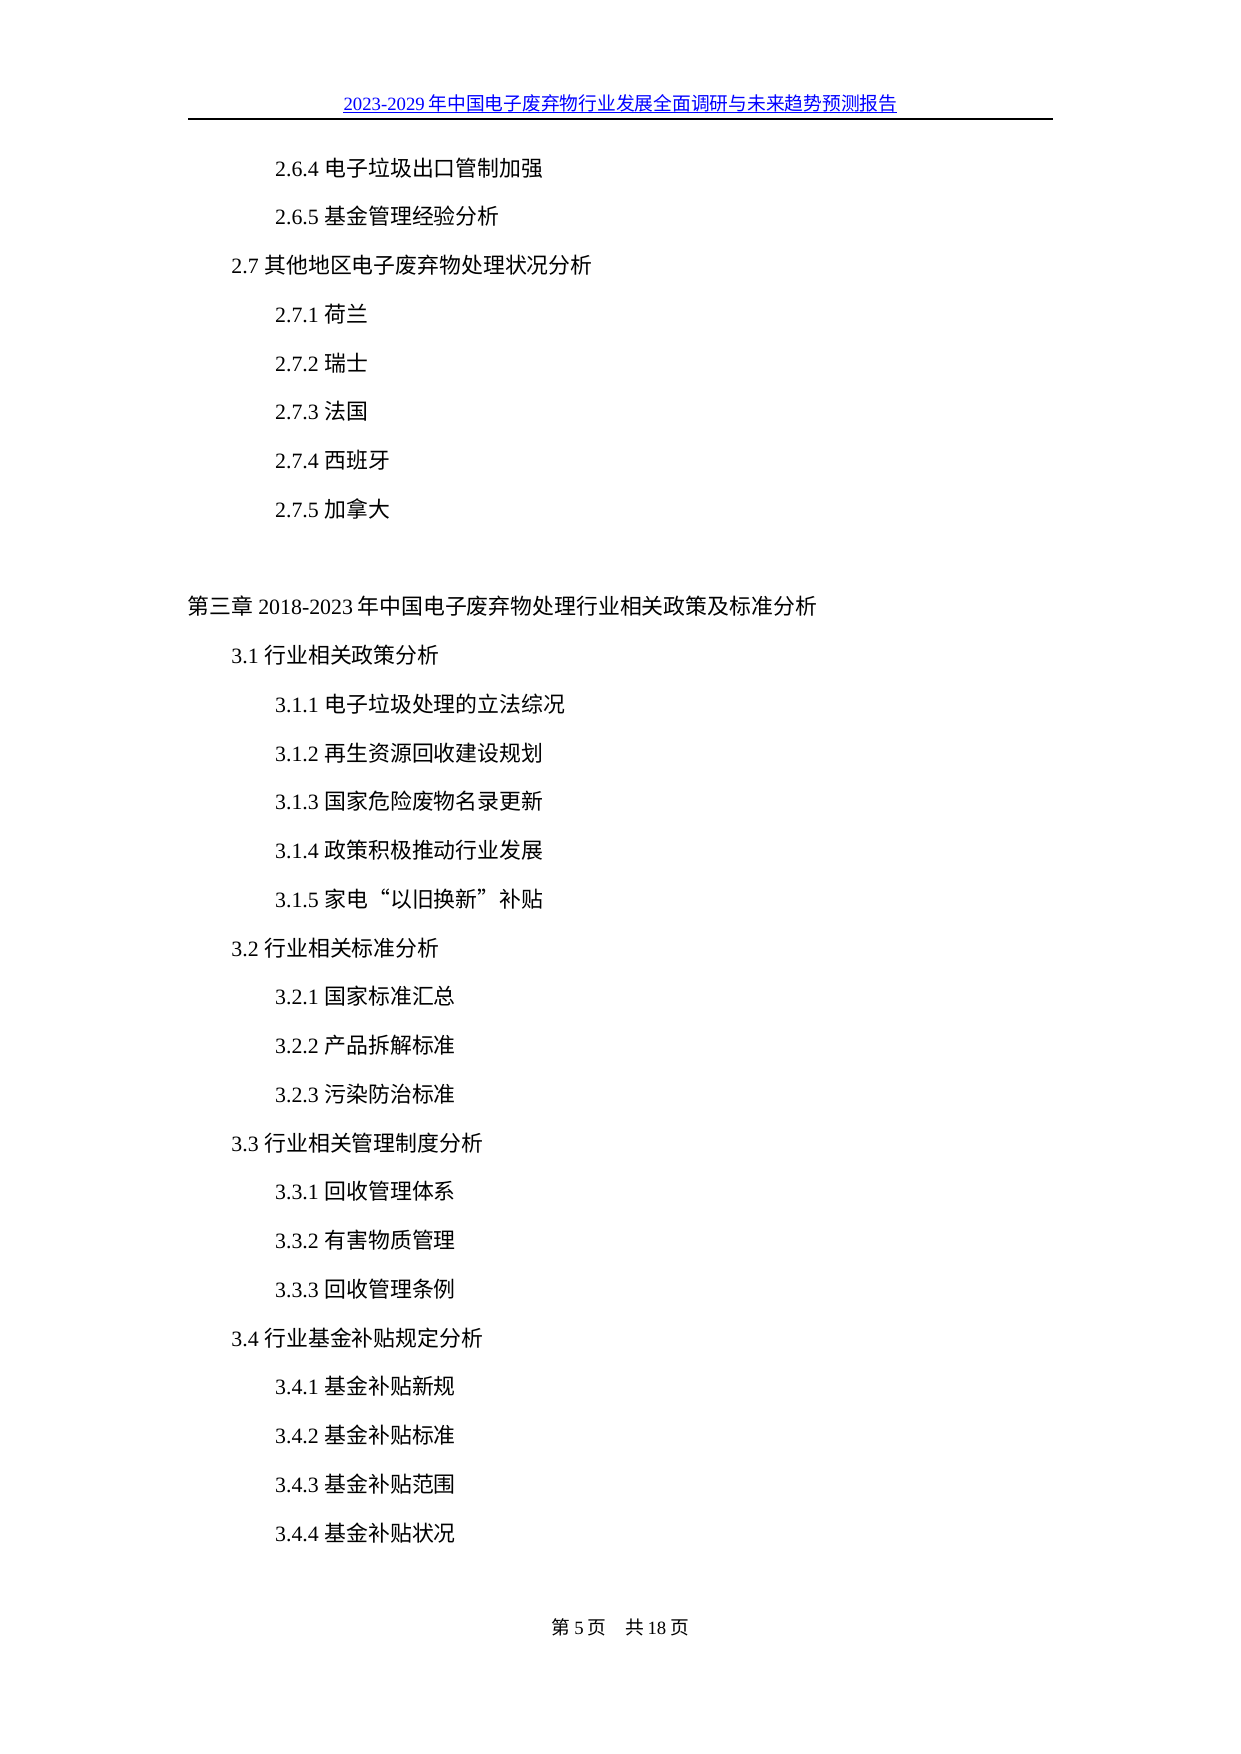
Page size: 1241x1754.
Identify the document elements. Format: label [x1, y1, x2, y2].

text [187, 150, 1053, 1548]
